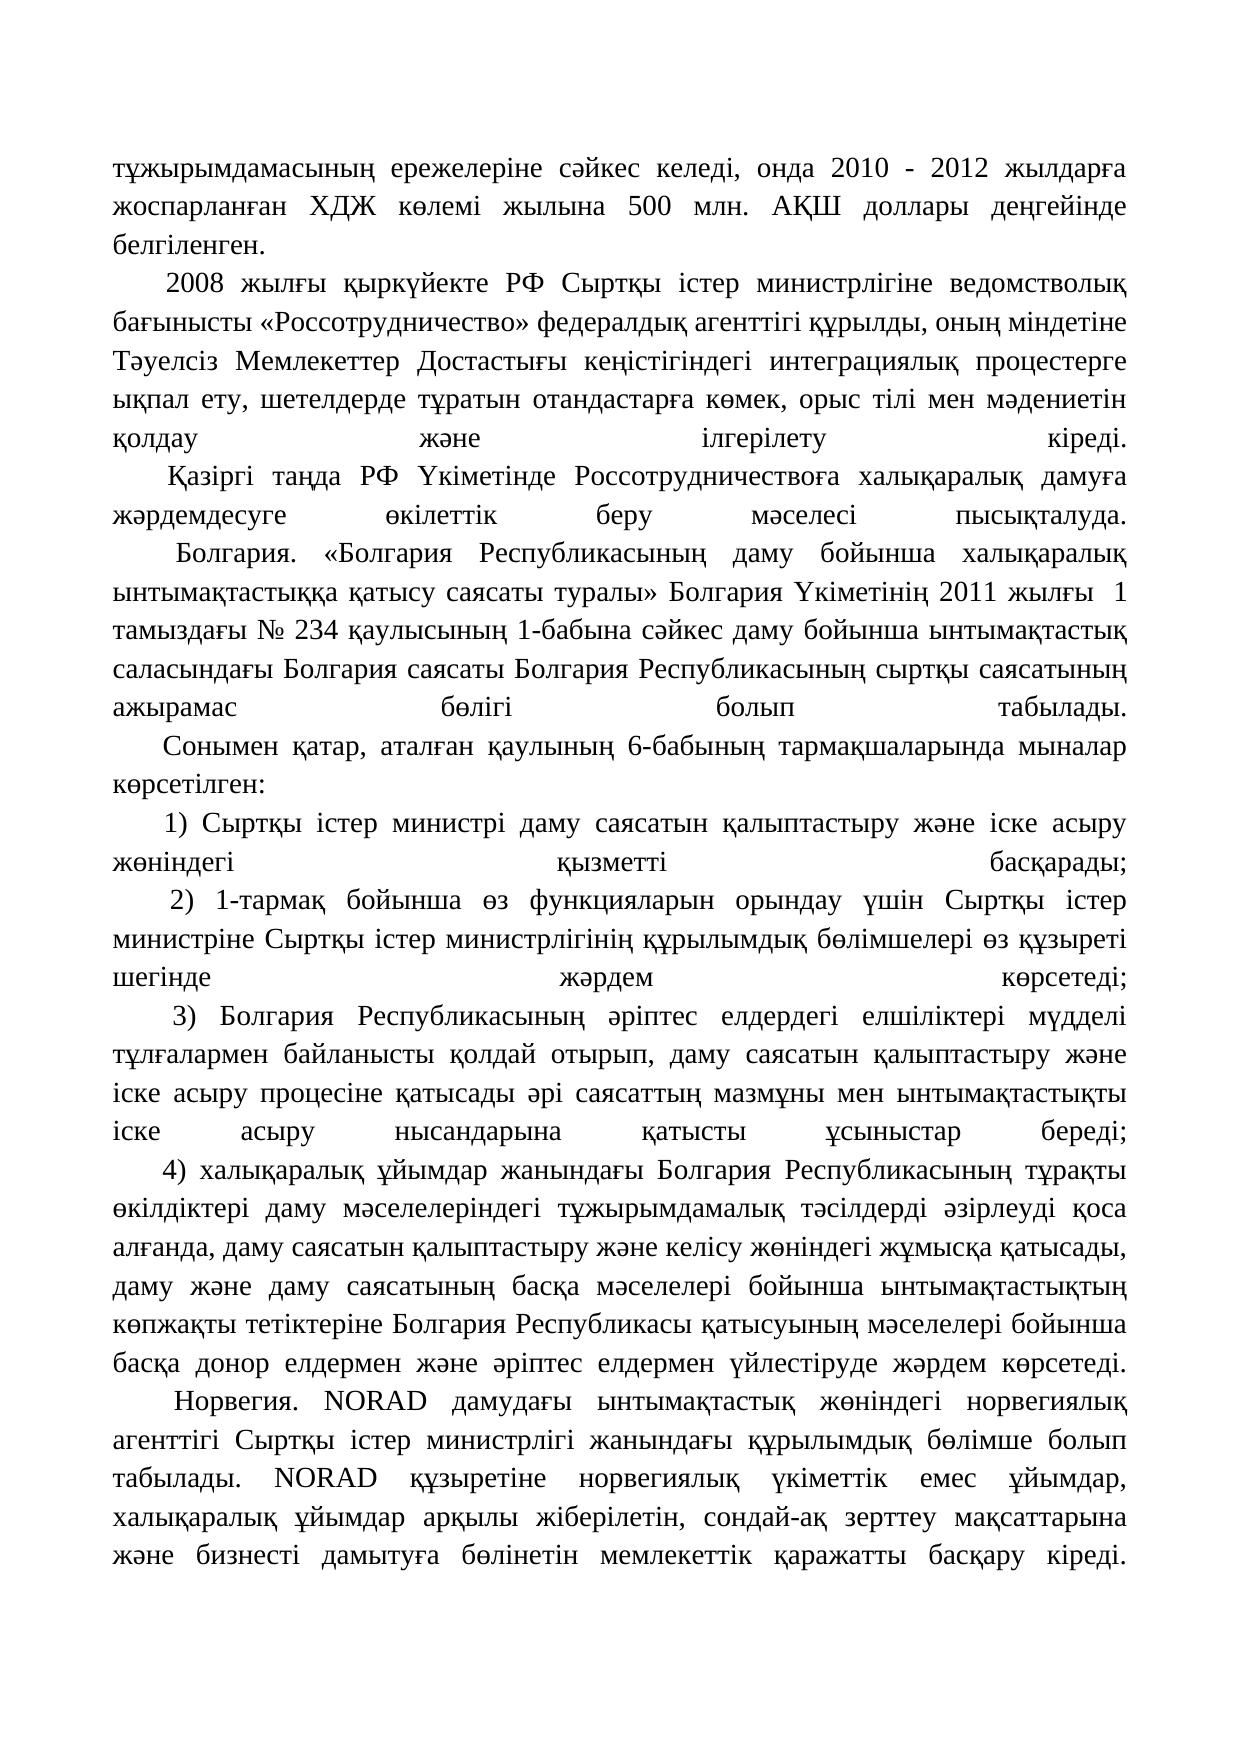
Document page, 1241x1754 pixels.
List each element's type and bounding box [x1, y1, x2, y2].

text [112, 150, 1128, 1571]
